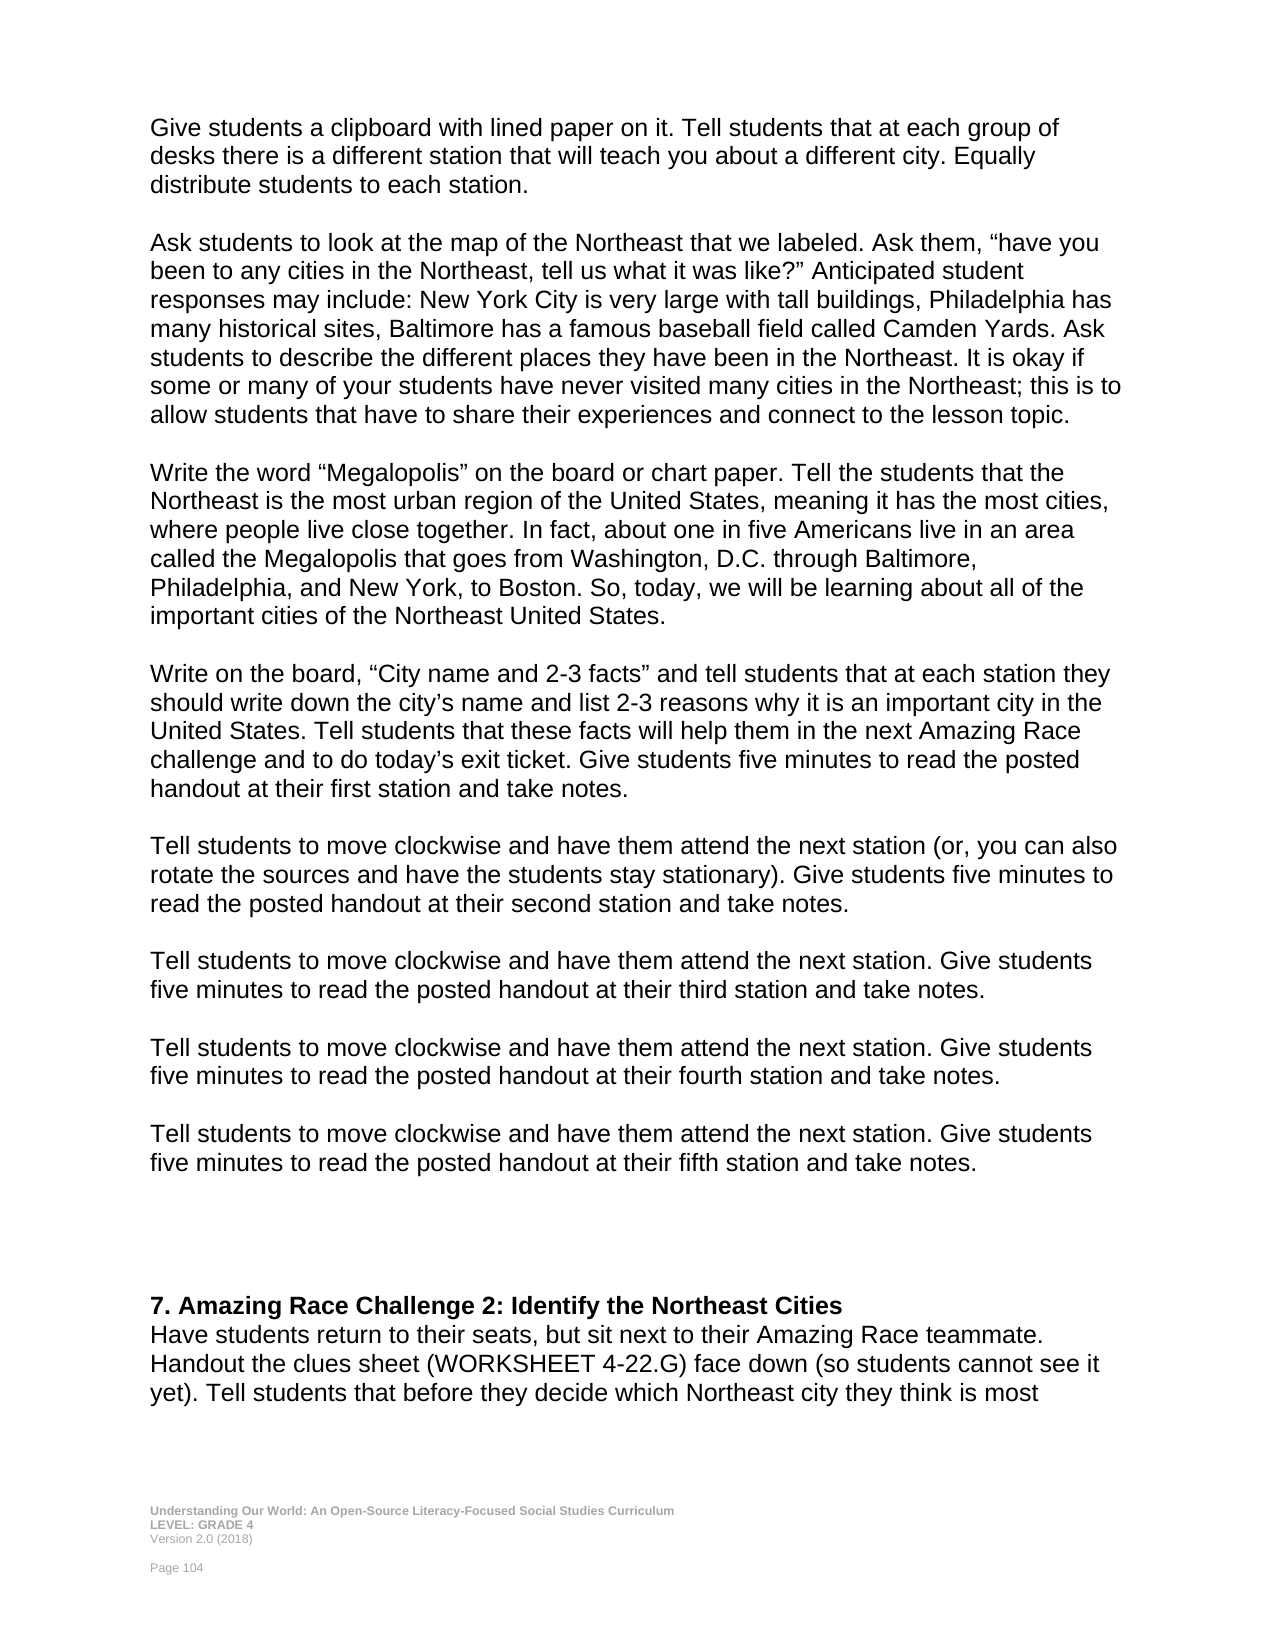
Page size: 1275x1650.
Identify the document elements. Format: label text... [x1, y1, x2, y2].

text 7. Amazing Race Challenge 2: Identify the Northeast Cities [150, 1291, 1125, 1320]
text Give students a clipboard with lined paper on it. Tell students that at each group of desks there is a different station that will teach you about a different city. Equally distribute students to each station. [150, 112, 1125, 199]
text Tell students to move clockwise and have them attend the next station (or, you can also rotate the sources and have the students stay stationary). Give students five minutes to read the posted handout at their second station and take notes. [150, 831, 1125, 917]
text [150, 1320, 1125, 1406]
text Write on the board, “City name and 2-3 facts” and tell students that at each station they should write down the city’s name and list 2-3 reasons why it is an important city in the United States. Tell students that these facts will help them in the next Amazing Race challenge and to do today’s exit ticket. Give students five minutes to read the posted handout at their first station and take notes. [150, 659, 1125, 802]
text Write the word “Megalopolis” on the board or chart paper. Tell the students that the Northeast is the most urban region of the United States, meaning it has the most cities, where people live close together. In fact, about one in five Americans live in an area called the Megalopolis that goes from Washington, D.C. through Baltimore, Philadelphia, and New York, to Boston. So, today, we will be learning about all of the important cities of the Northeast United States. [150, 457, 1125, 630]
text Tell students to move clockwise and have them attend the next station. Give students five minutes to read the posted handout at their fifth station and take notes. [150, 1119, 1125, 1176]
text Ask students to look at the map of the Northeast that we labeled. Ask them, “have you been to any cities in the Northeast, tell us what it was like?” Anticipated student responses may include: New York City is very large with tall buildings, Philadelphia has many historical sites, Baltimore has a famous baseball field called Camden Yards. Ask students to describe the different places they have been in the Northeast. It is okay if some or many of your students have never visited many cities in the Northeast; this is to allow students that have to share their experiences and connect to the lesson topic. [150, 227, 1125, 429]
text Tell students to move clockwise and have them attend the next station. Give students five minutes to read the posted handout at their third station and take notes. [150, 946, 1125, 1004]
text Tell students to move clockwise and have them attend the next station. Give students five minutes to read the posted handout at their fourth station and take notes. [150, 1032, 1125, 1090]
